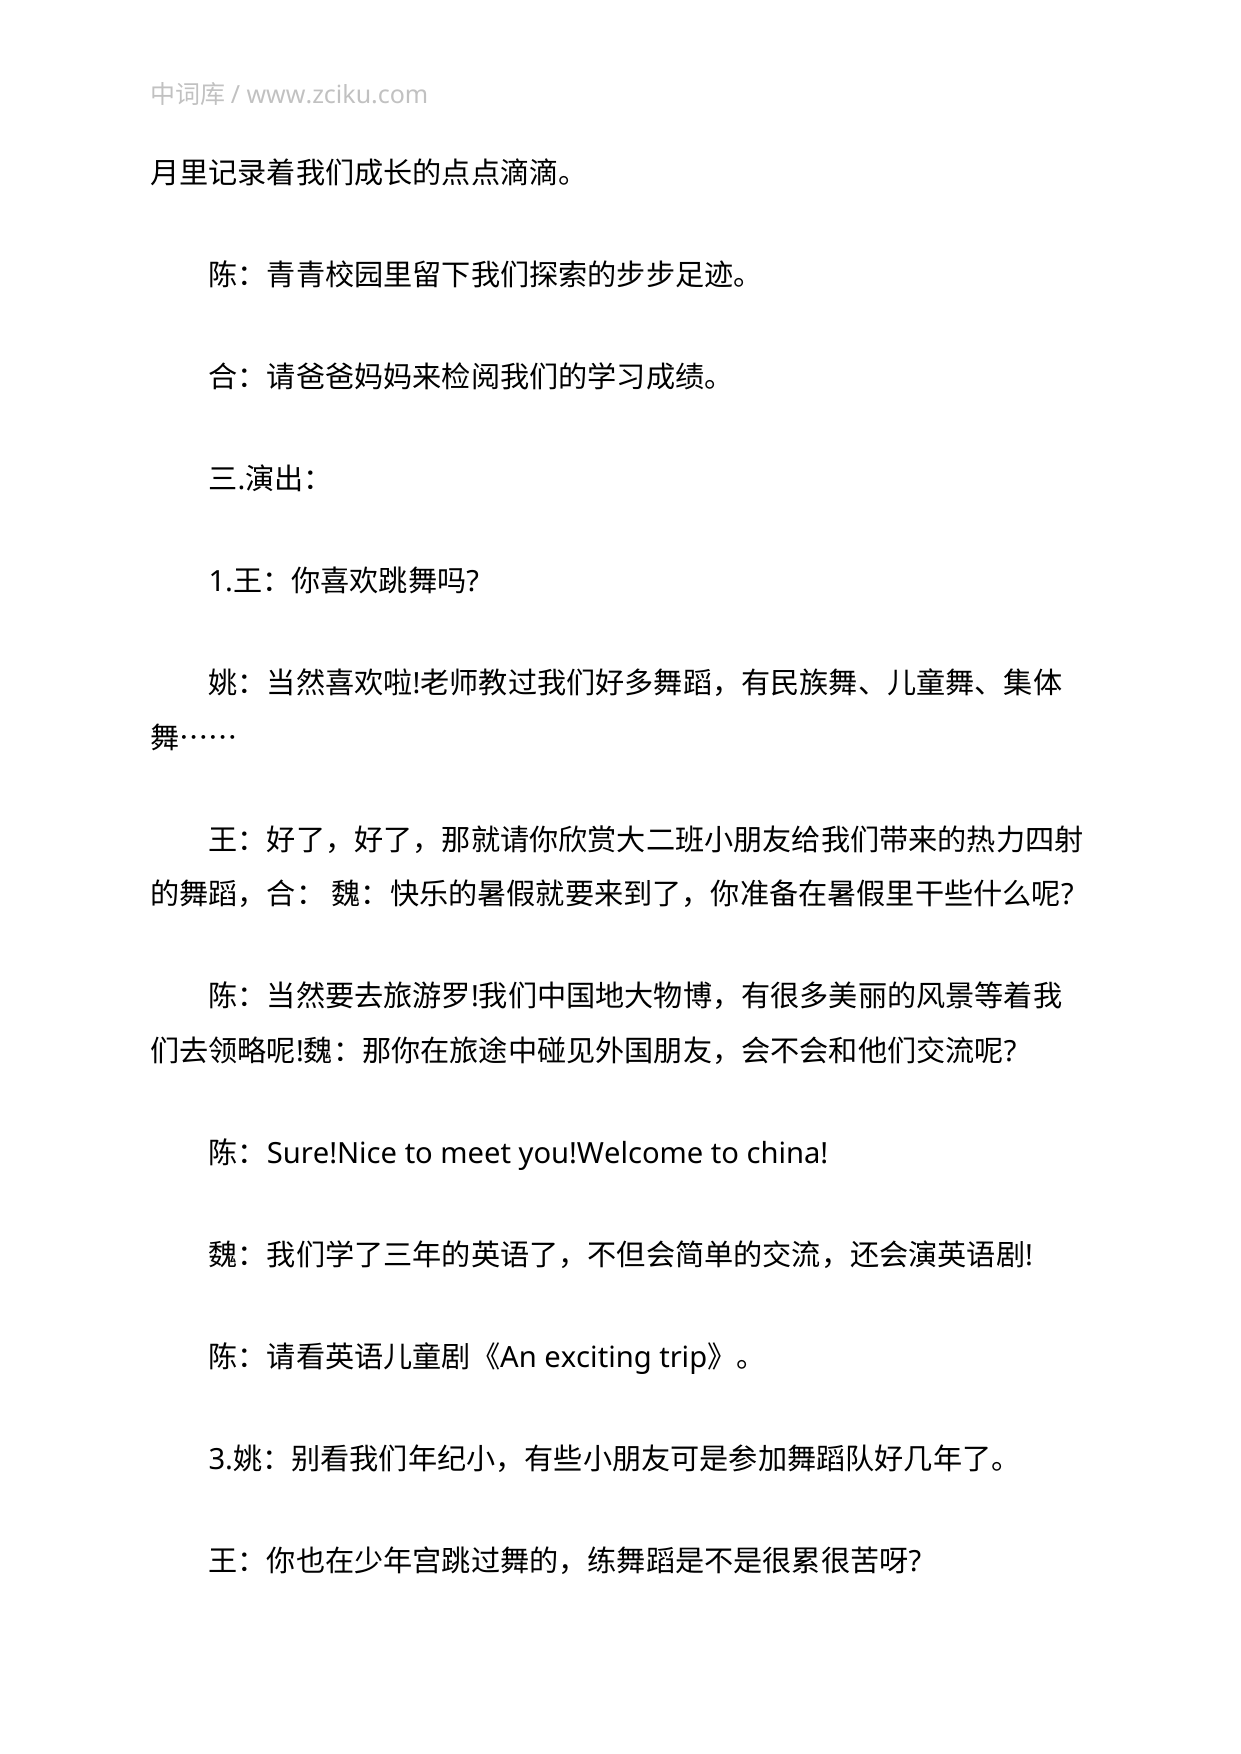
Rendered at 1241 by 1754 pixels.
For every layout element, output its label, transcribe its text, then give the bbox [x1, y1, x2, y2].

text 姚：当然喜欢啦!老师教过我们好多舞蹈，有民族舞、儿童舞、集体舞…… [150, 659, 1090, 757]
text 三.演出： [150, 455, 1090, 498]
text 陈：Sure!Nice to meet you!Welcome to china! [150, 1130, 1090, 1172]
text 3.姚：别看我们年纪小，有些小朋友可是参加舞蹈队好几年了。 [150, 1436, 1090, 1478]
text 魏：我们学了三年的英语了，不但会简单的交流，还会演英语剧! [150, 1232, 1090, 1274]
text 王：你也在少年宫跳过舞的，练舞蹈是不是很累很苦呀? [150, 1538, 1090, 1580]
text 陈：青青校园里留下我们探索的步步足迹。 [150, 252, 1090, 294]
text 合：请爸爸妈妈来检阅我们的学习成绩。 [150, 353, 1090, 396]
text 王：好了，好了，那就请你欣赏大二班小朋友给我们带来的热力四射的舞蹈，合： 魏：快乐的暑假就要来到了，你准备在暑假里干些什么呢? [150, 816, 1090, 913]
text 陈：请看英语儿童剧《An exciting trip》。 [150, 1334, 1090, 1376]
text 陈：当然要去旅游罗!我们中国地大物博，有很多美丽的风景等着我们去领略呢!魏：那你在旅途中碰见外国朋友，会不会和他们交流呢? [150, 973, 1090, 1070]
text 1.王：你喜欢跳舞吗? [150, 557, 1090, 600]
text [150, 150, 1090, 192]
